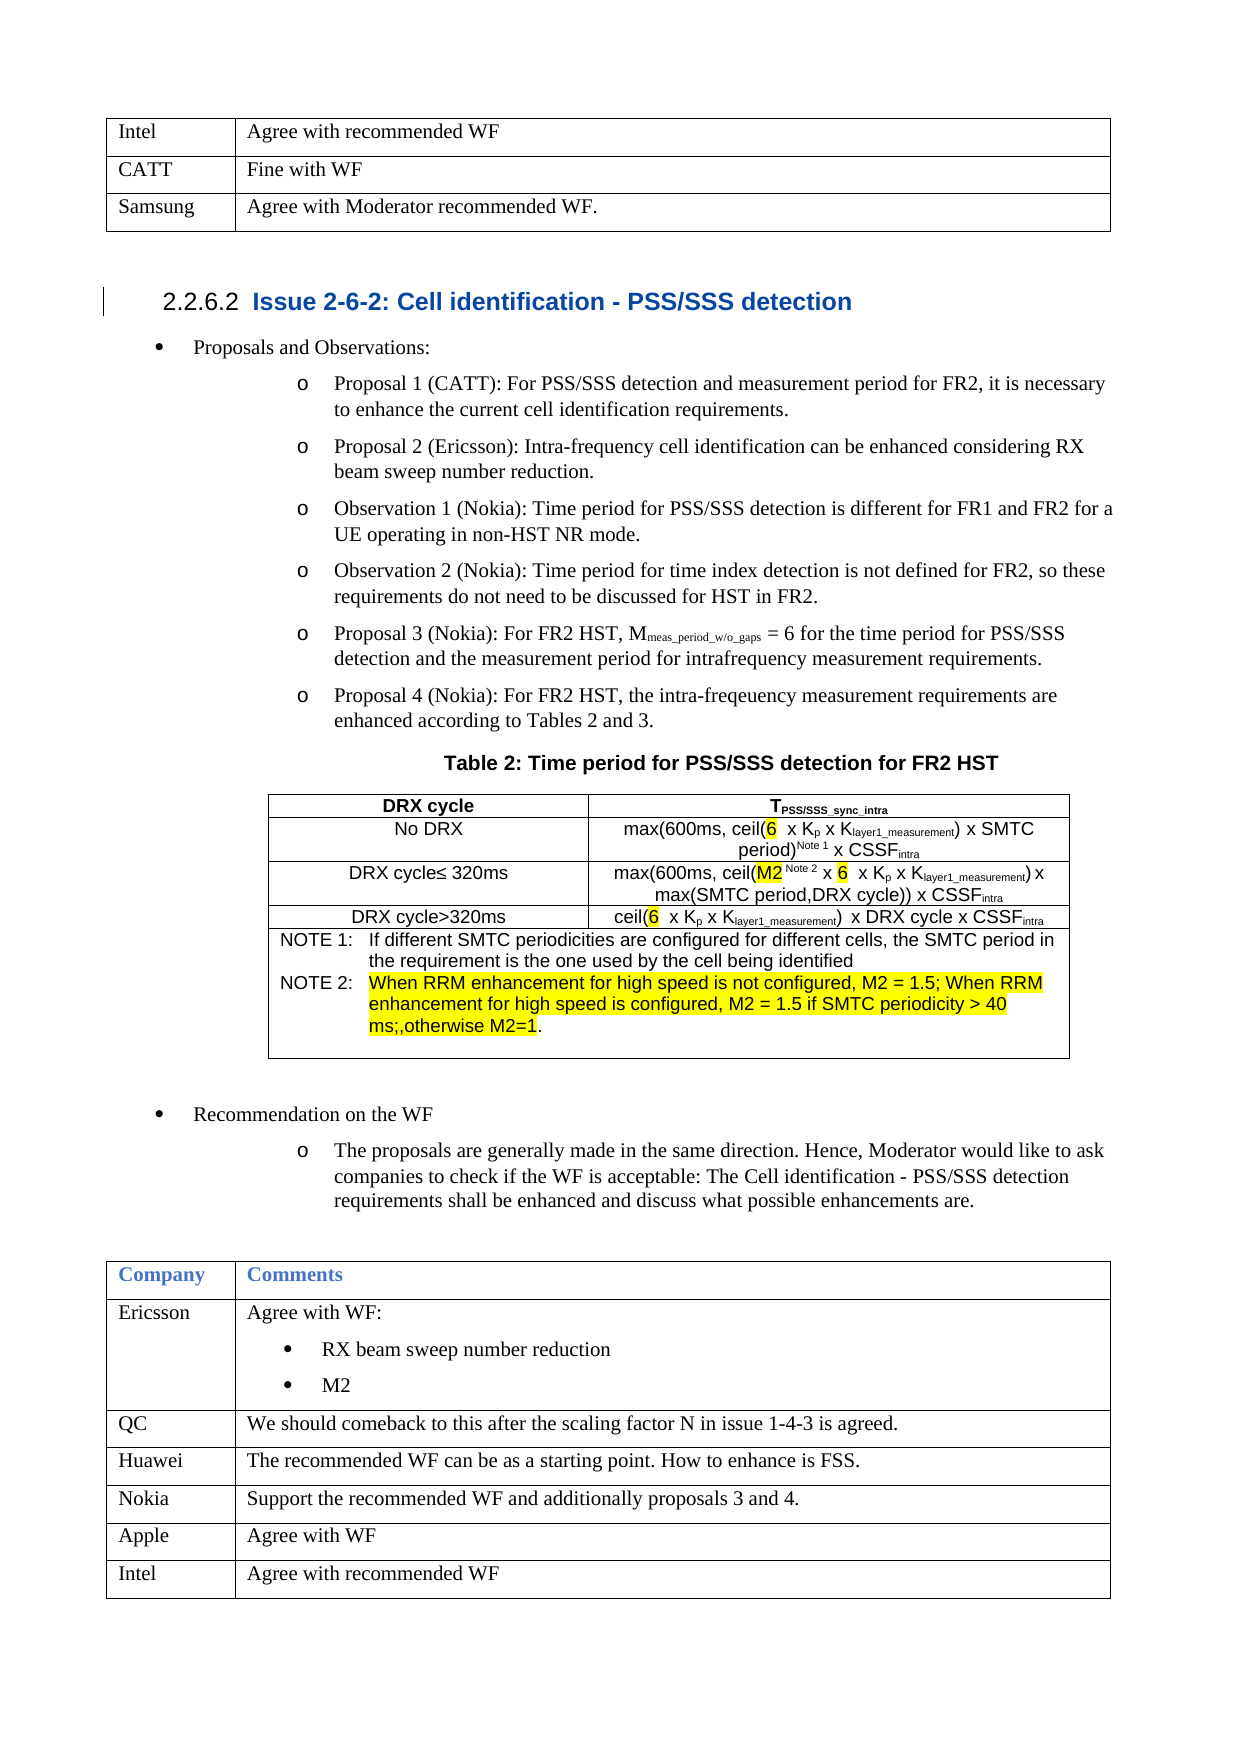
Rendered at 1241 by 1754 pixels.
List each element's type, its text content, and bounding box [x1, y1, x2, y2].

table_cell Apple [107, 1524, 235, 1560]
table_cell Agree with recommended WF [236, 1561, 1110, 1598]
list Proposal 1 (CATT): For PSS/SSS detection and measurement period for FR2, it is necessary to enhance the current cell identification requirements. [296, 371, 1122, 421]
table_cell The recommended WF can be as a starting point. How to enhance is FSS. [236, 1448, 1110, 1485]
table_cell Nokia [107, 1486, 235, 1522]
table_cell DRX cycle≤ 320ms [269, 862, 588, 905]
list Proposals and Observations: [156, 335, 1122, 359]
table_cell NOTE 1: If different SMTC periodicities are configured for different cells, the SMTC period in the requirement is the one used by the cell being identified NOTE 2: When RRM enhancement for high speed is not configured, M2 = 1.5; When RRM enhancement for high speed is configured, M2 = 1.5 if SMTC periodicity > 40 ms;,otherwise M2=1. [269, 929, 1069, 1058]
list Proposal 4 (Nokia): For FR2 HST, the intra-freqeuency measurement requirements are enhanced according to Tables 2 and 3. [296, 683, 1122, 732]
subtitle Issue 2-6-2: Cell identification - PSS/SSS detection [162, 287, 1122, 316]
table_header TPSS/SSS_sync_intra [589, 795, 1069, 817]
list Recommendation on the WF [156, 1102, 1122, 1126]
list Observation 1 (Nokia): Time period for PSS/SSS detection is different for FR1 and FR2 for a UE operating in non-HST NR mode. [296, 496, 1122, 546]
table_cell Agree with recommended WF [236, 119, 1110, 156]
table_cell DRX cycle>320ms [269, 906, 588, 927]
table_cell We should comeback to this after the scaling factor N in issue 1-4-3 is agreed. [236, 1411, 1110, 1447]
table_cell Intel [107, 119, 235, 156]
table_cell Fine with WF [236, 157, 1110, 193]
table_cell Agree with WF [236, 1524, 1110, 1560]
table_cell ceil(6 x Kp x Klayer1_measurement) x DRX cycle x CSSFintra [659, 906, 1069, 927]
table_cell Agree with Moderator recommended WF. [236, 194, 1110, 231]
list Observation 2 (Nokia): Time period for time index detection is not defined for FR2, so these requirements do not need to be discussed for HST in FR2. [296, 558, 1122, 608]
table_cell Samsung [107, 194, 235, 231]
list Proposal 2 (Ericsson): Intra-frequency cell identification can be enhanced considering RX beam sweep number reduction. [296, 433, 1122, 483]
table_cell Agree with WF: RX beam sweep number reduction M2 [236, 1300, 1110, 1409]
table_cell Huawei [107, 1448, 235, 1485]
table_cell max(600ms, ceil(6 x Kp x Klayer1_measurement) x SMTC period)Note 1 x CSSFintra [589, 818, 1069, 861]
table_cell Ericsson [107, 1300, 235, 1409]
table_cell Intel [107, 1561, 235, 1598]
list Table 2: Time period for PSS/SSS detection for FR2 HST [443, 751, 1122, 775]
table_cell No DRX [269, 818, 588, 861]
table_header Company [107, 1262, 235, 1299]
table_cell QC [107, 1411, 235, 1447]
table_cell Support the recommended WF and additionally proposals 3 and 4. [236, 1486, 1110, 1522]
table_cell max(600ms, ceil(M2 Note 2 x 6 x Kp x Klayer1_measurement) x max(SMTC period,DRX cycle)) x CSSFintra [589, 862, 1069, 905]
table_header DRX cycle [269, 795, 588, 817]
table_cell CATT [107, 157, 235, 193]
table_header Comments [236, 1262, 1110, 1299]
list Proposal 3 (Nokia): For FR2 HST, Mmeas_period_w/o_gaps = 6 for the time period for PSS/SSS detection and the measurement period for intrafrequency measurement requirements. [296, 620, 1122, 670]
list The proposals are generally made in the same direction. Hence, Moderator would like to ask companies to check if the WF is acceptable: The Cell identification - PSS/SSS detection requirements shall be enhanced and discuss what possible enhancements are. [296, 1138, 1122, 1212]
